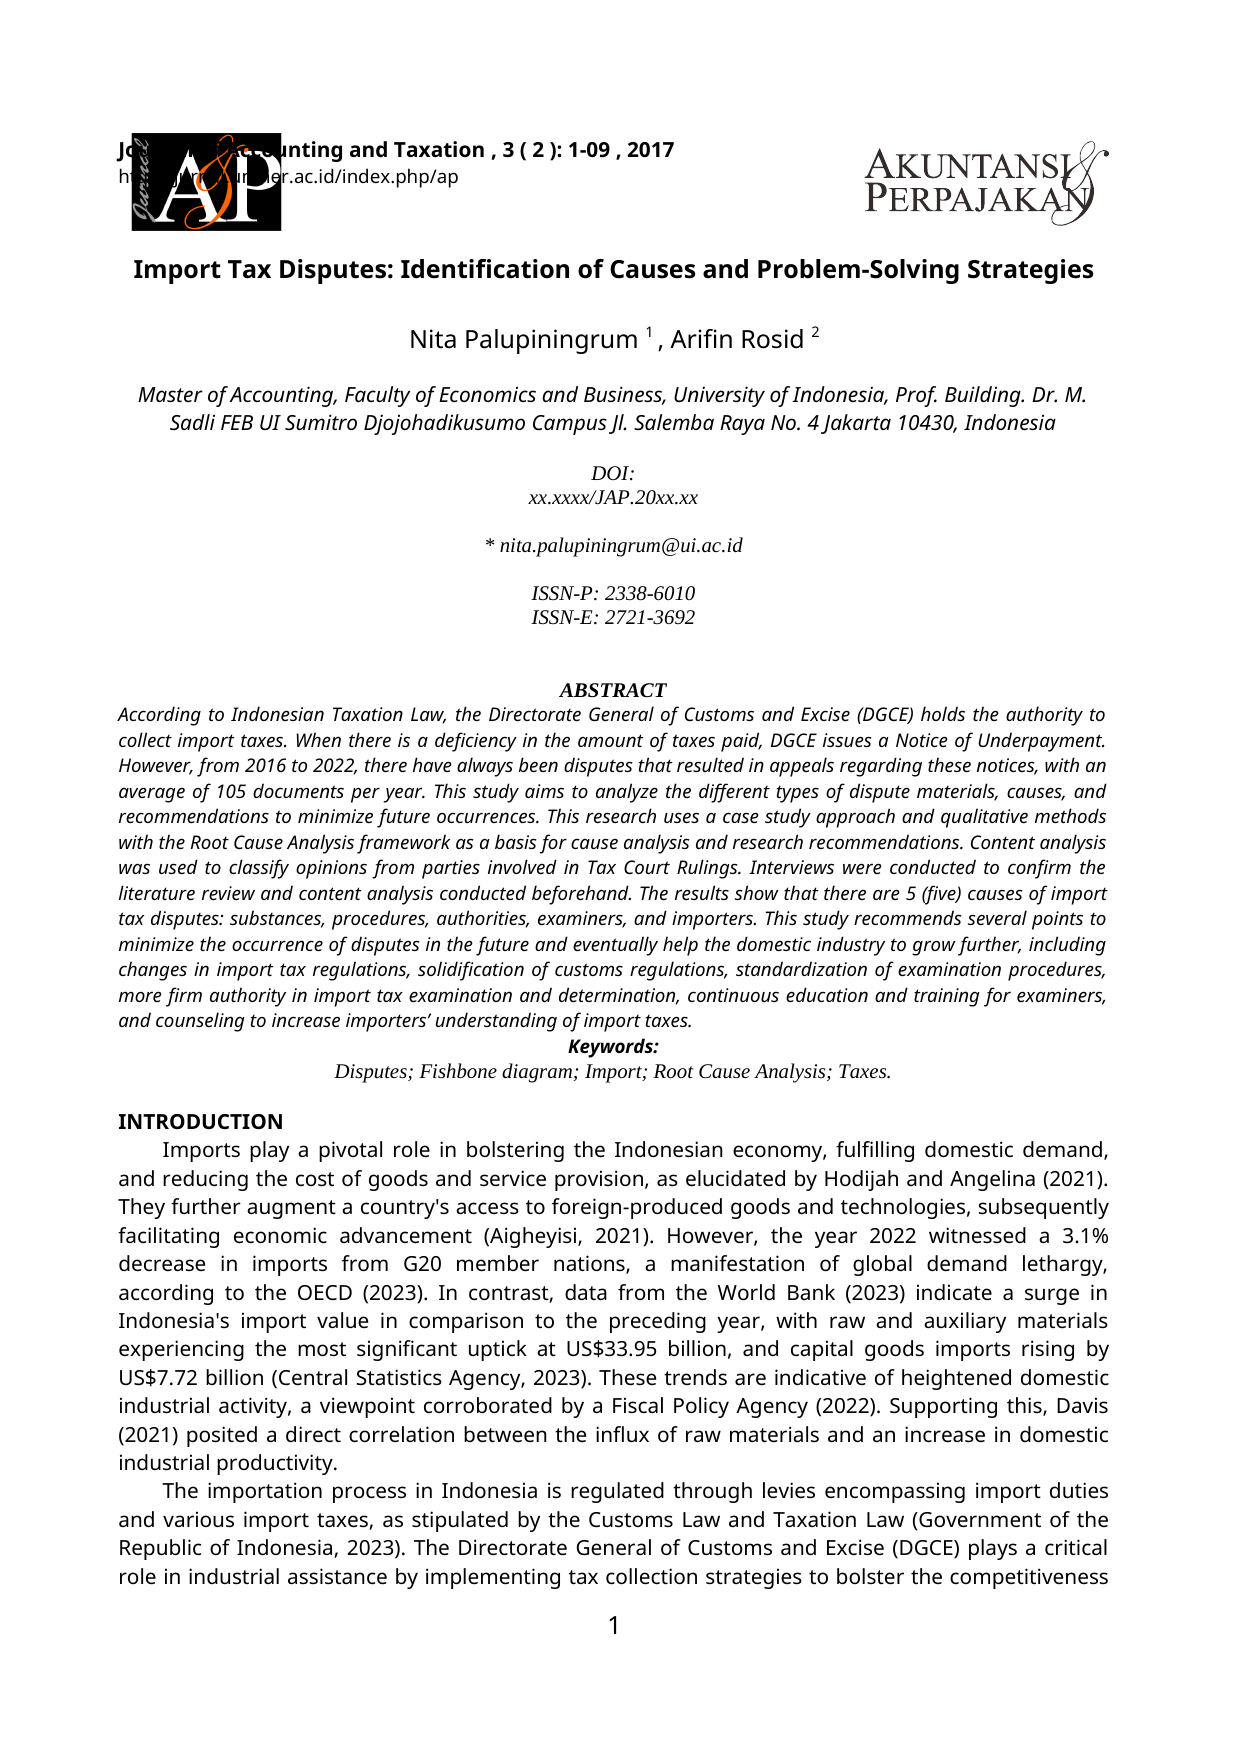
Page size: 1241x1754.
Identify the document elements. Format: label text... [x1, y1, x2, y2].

text Keywords: [118, 1033, 1110, 1059]
text Nita Palupiningrum 1 , Arifin Rosid 2 [118, 322, 1110, 356]
text Disputes; Fishbone diagram; Import; Root Cause Analysis; Taxes. [118, 1059, 1110, 1083]
title Import Tax Disputes: Identification of Causes and Problem-Solving Strategies [118, 251, 1110, 285]
picture [131, 133, 282, 231]
text Imports play a pivotal role in bolstering the Indonesian economy, fulfilling domestic demand, and reducing the cost of goods and service provision, as elucidated by Hodijah and Angelina (2021). They further augment a country's access to foreign-produced goods and technologies, subsequently facilitating economic advancement (Aigheyisi, 2021). However, the year 2022 witnessed a 3.1% decrease in imports from G20 member nations, a manifestation of global demand lethargy, according to the OECD (2023). In contrast, data from the World Bank (2023) indicate a surge in Indonesia's import value in comparison to the preceding year, with raw and auxiliary materials experiencing the most significant uptick at US$33.95 billion, and capital goods imports rising by US$7.72 billion (Central Statistics Agency, 2023). These trends are indicative of heightened domestic industrial activity, a viewpoint corroborated by a Fiscal Policy Agency (2022). Supporting this, Davis (2021) posited a direct correlation between the influx of raw materials and an increase in domestic industrial productivity. [118, 1135, 1110, 1477]
text According to Indonesian Taxation Law, the Directorate General of Customs and Excise (DGCE) holds the authority to collect import taxes. When there is a deficiency in the amount of taxes paid, DGCE issues a Notice of Underpayment. However, from 2016 to 2022, there have always been disputes that resulted in appeals regarding these notices, with an average of 105 documents per year. This study aims to analyze the different types of dispute materials, causes, and recommendations to minimize future occurrences. This research uses a case study approach and qualitative methods with the Root Cause Analysis framework as a basis for cause analysis and research recommendations. Content analysis was used to classify opinions from parties involved in Tax Court Rulings. Interviews were conducted to confirm the literature review and content analysis conducted beforehand. The results show that there are 5 (five) causes of import tax disputes: substances, procedures, authorities, examiners, and importers. This study recommends several points to minimize the occurrence of disputes in the future and eventually help the domestic industry to grow further, including changes in import tax regulations, solidification of customs regulations, standardization of examination procedures, more firm authority in import tax examination and determination, continuous education and training for examiners, and counseling to increase importers’ understanding of import taxes. [118, 702, 1110, 1033]
text * nita.palupiningrum@ui.ac.id [118, 533, 1110, 557]
text ISSN-P: 2338-6010 [118, 581, 1110, 605]
text INTRODUCTION [118, 1107, 1110, 1135]
text ISSN-E: 2721-3692 [118, 605, 1110, 629]
text DOI: [118, 461, 1110, 485]
text Master of Accounting, Faculty of Economics and Business, University of Indonesia, Prof. Building. Dr. M. Sadli FEB UI Sumitro Djojohadikusumo Campus Jl. Salemba Raya No. 4 Jakarta 10430, Indonesia [118, 380, 1110, 437]
text xx.xxxx/JAP.20xx.xx [118, 485, 1110, 509]
text ABSTRACT [118, 677, 1110, 702]
